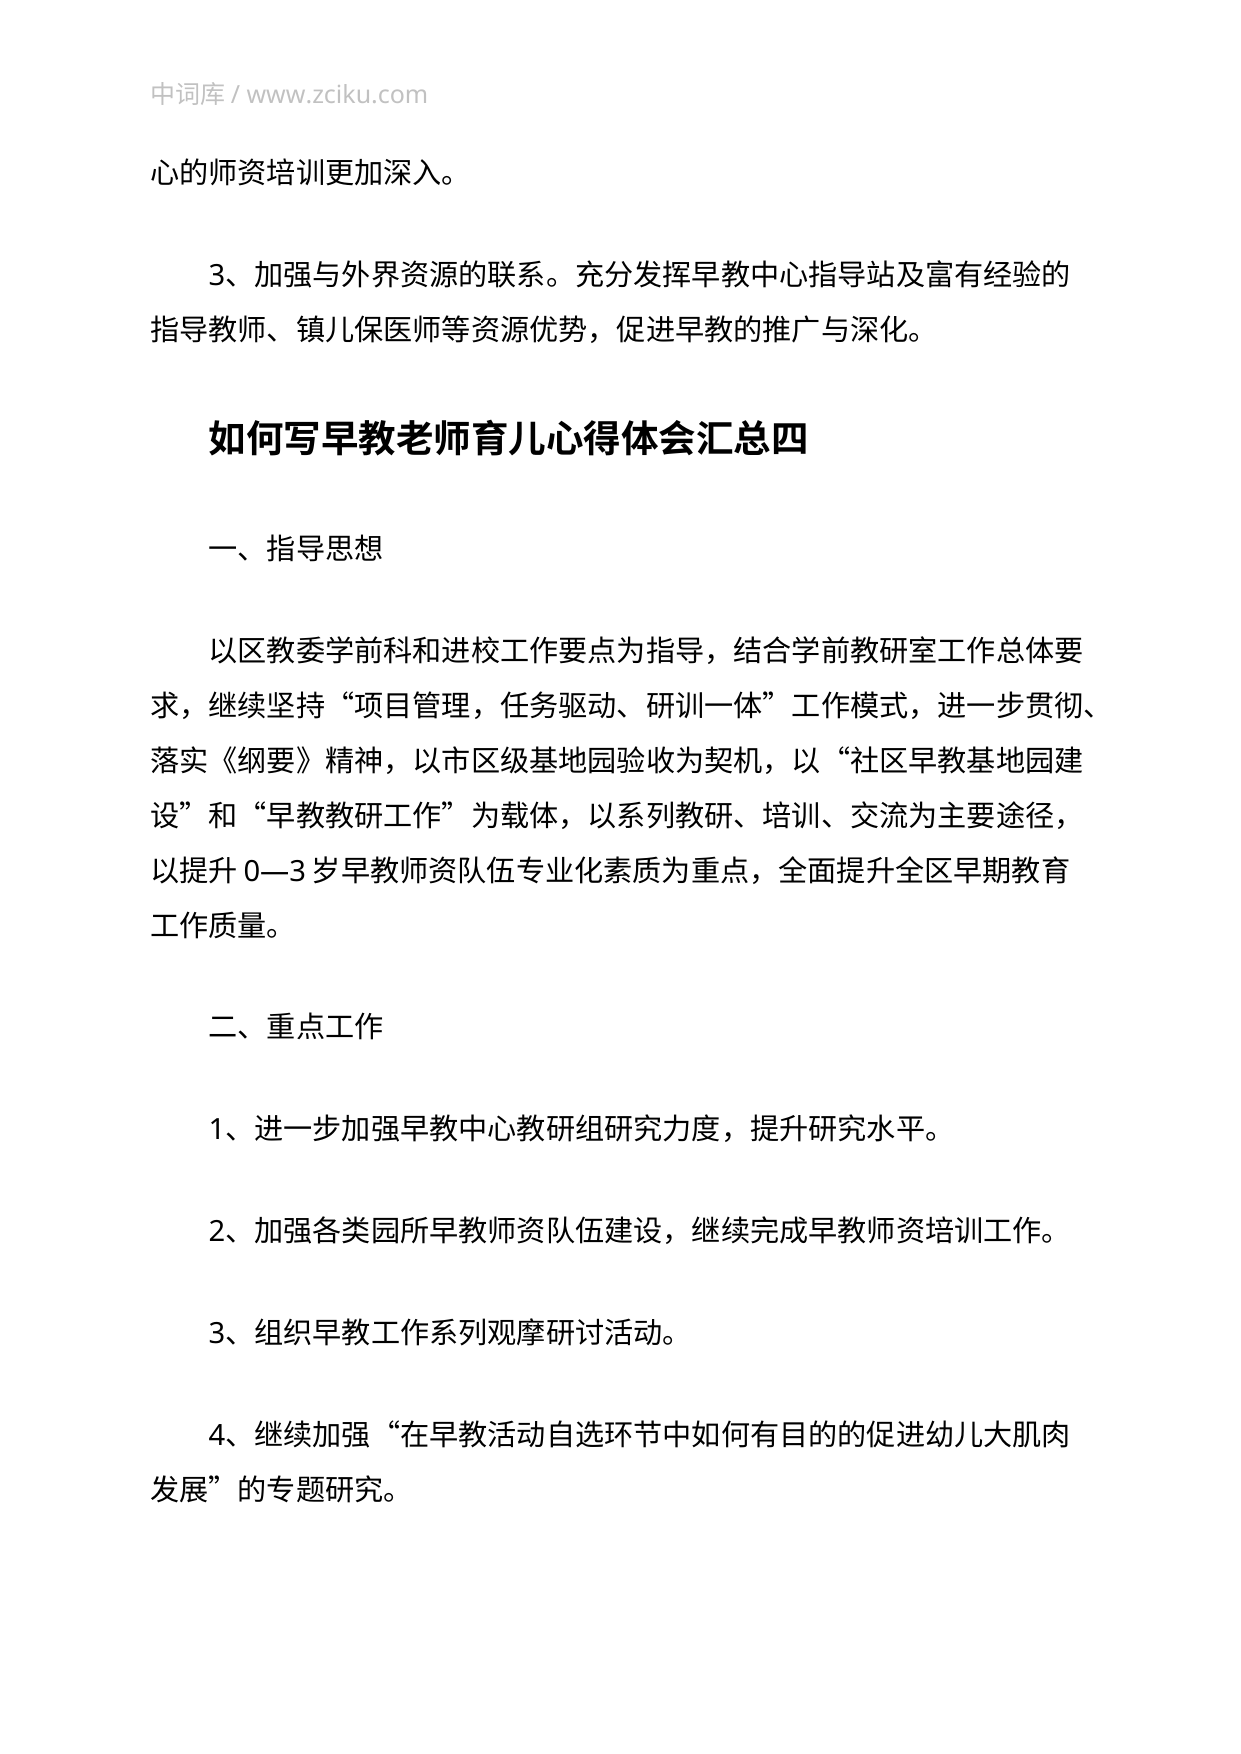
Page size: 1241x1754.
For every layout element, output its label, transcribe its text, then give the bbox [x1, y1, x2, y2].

text 3、组织早教工作系列观摩研讨活动。 [150, 1310, 1090, 1352]
text 1、进一步加强早教中心教研组研究力度，提升研究水平。 [150, 1106, 1090, 1148]
text 3、加强与外界资源的联系。充分发挥早教中心指导站及富有经验的指导教师、镇儿保医师等资源优势，促进早教的推广与深化。 [150, 252, 1090, 349]
text 以区教委学前科和进校工作要点为指导，结合学前教研室工作总体要求，继续坚持“项目管理，任务驱动、研训一体”工作模式，进一步贯彻、落实《纲要》精神，以市区级基地园验收为契机，以“社区早教基地园建设”和“早教教研工作”为载体，以系列教研、培训、交流为主要途径，以提升0—3岁早教师资队伍专业化素质为重点，全面提升全区早期教育工作质量。 [150, 628, 1090, 944]
text 一、指导思想 [150, 526, 1090, 568]
text 2、加强各类园所早教师资队伍建设，继续完成早教师资培训工作。 [150, 1208, 1090, 1250]
text 4、继续加强“在早教活动自选环节中如何有目的的促进幼儿大肌肉发展”的专题研究。 [150, 1412, 1090, 1509]
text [150, 150, 1090, 192]
text 如何写早教老师育儿心得体会汇总四 [150, 408, 1090, 463]
text 二、重点工作 [150, 1004, 1090, 1046]
